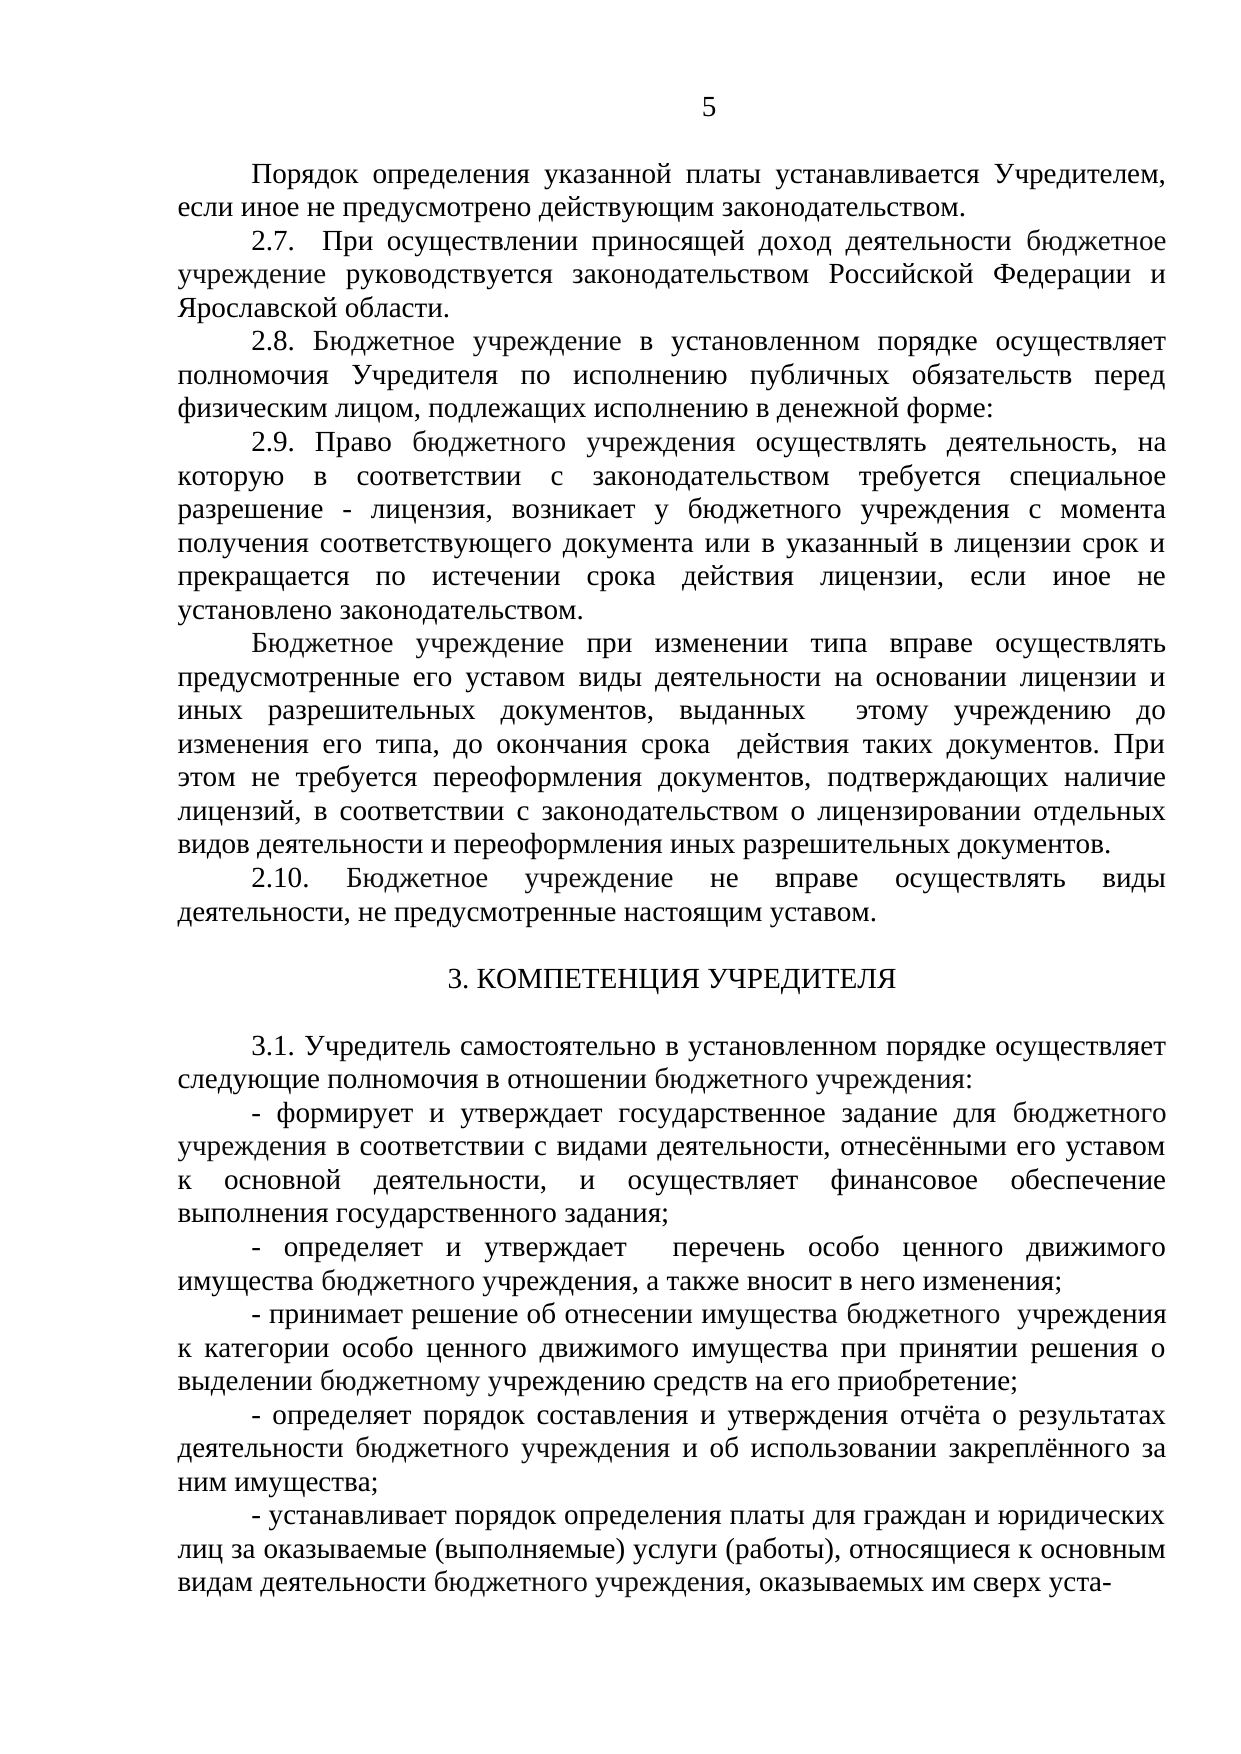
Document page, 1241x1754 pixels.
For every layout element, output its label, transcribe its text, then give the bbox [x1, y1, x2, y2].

text Порядок определения указанной платы устанавливается Учредителем, если иное не предусмотрено действующим законодательством. [177, 156, 1167, 223]
text 2.8. Бюджетное учреждение в установленном порядке осуществляет полномочия Учредителя по исполнению публичных обязательств перед физическим лицом, подлежащих исполнению в денежной форме: [177, 323, 1167, 424]
text 3.1. Учредитель самостоятельно в установленном порядке осуществляет следующие полномочия в отношении бюджетного учреждения: [177, 1028, 1167, 1095]
text 2.10. Бюджетное учреждение не вправе осуществлять виды деятельности, не предусмотренные настоящим уставом. [177, 860, 1167, 927]
text Бюджетное учреждение при изменении типа вправе осуществлять предусмотренные его уставом виды деятельности на основании лицензии и иных разрешительных документов, выданных этому учреждению до изменения его типа, до окончания срока действия таких документов. При этом не требуется переоформления документов, подтверждающих наличие лицензий, в соответствии с законодательством о лицензировании отдельных видов деятельности и переоформления иных разрешительных документов. [177, 625, 1167, 860]
text 3. КОМПЕТЕНЦИЯ УЧРЕДИТЕЛЯ [177, 961, 1167, 994]
text 2.9. Право бюджетного учреждения осуществлять деятельность, на которую в соответствии с законодательством требуется специальное разрешение - лицензия, возникает у бюджетного учреждения с момента получения соответствующего документа или в указанный в лицензии срок и прекращается по истечении срока действия лицензии, если иное не установлено законодательством. [177, 424, 1167, 625]
text - определяет порядок составления и утверждения отчёта о результатах деятельности бюджетного учреждения и об использовании закреплённого за ним имущества; [177, 1397, 1167, 1497]
text - формирует и утверждает государственное задание для бюджетного учреждения в соответствии с видами деятельности, отнесёнными его уставом к основной деятельности, и осуществляет финансовое обеспечение выполнения государственного задания; [177, 1095, 1167, 1229]
text 5 [177, 89, 1167, 122]
text - устанавливает порядок определения платы для граждан и юридических лиц за оказываемые (выполняемые) услуги (работы), относящиеся к основным видам деятельности бюджетного учреждения, оказываемых им сверх уста- [177, 1497, 1167, 1598]
text 2.7. При осуществлении приносящей доход деятельности бюджетное учреждение руководствуется законодательством Российской Федерации и Ярославской области. [177, 223, 1167, 323]
text - определяет и утверждает перечень особо ценного движимого имущества бюджетного учреждения, а также вносит в него изменения; [177, 1229, 1167, 1296]
text - принимает решение об отнесении имущества бюджетного учреждения к категории особо ценного движимого имущества при принятии решения о выделении бюджетному учреждению средств на его приобретение; [177, 1296, 1167, 1397]
